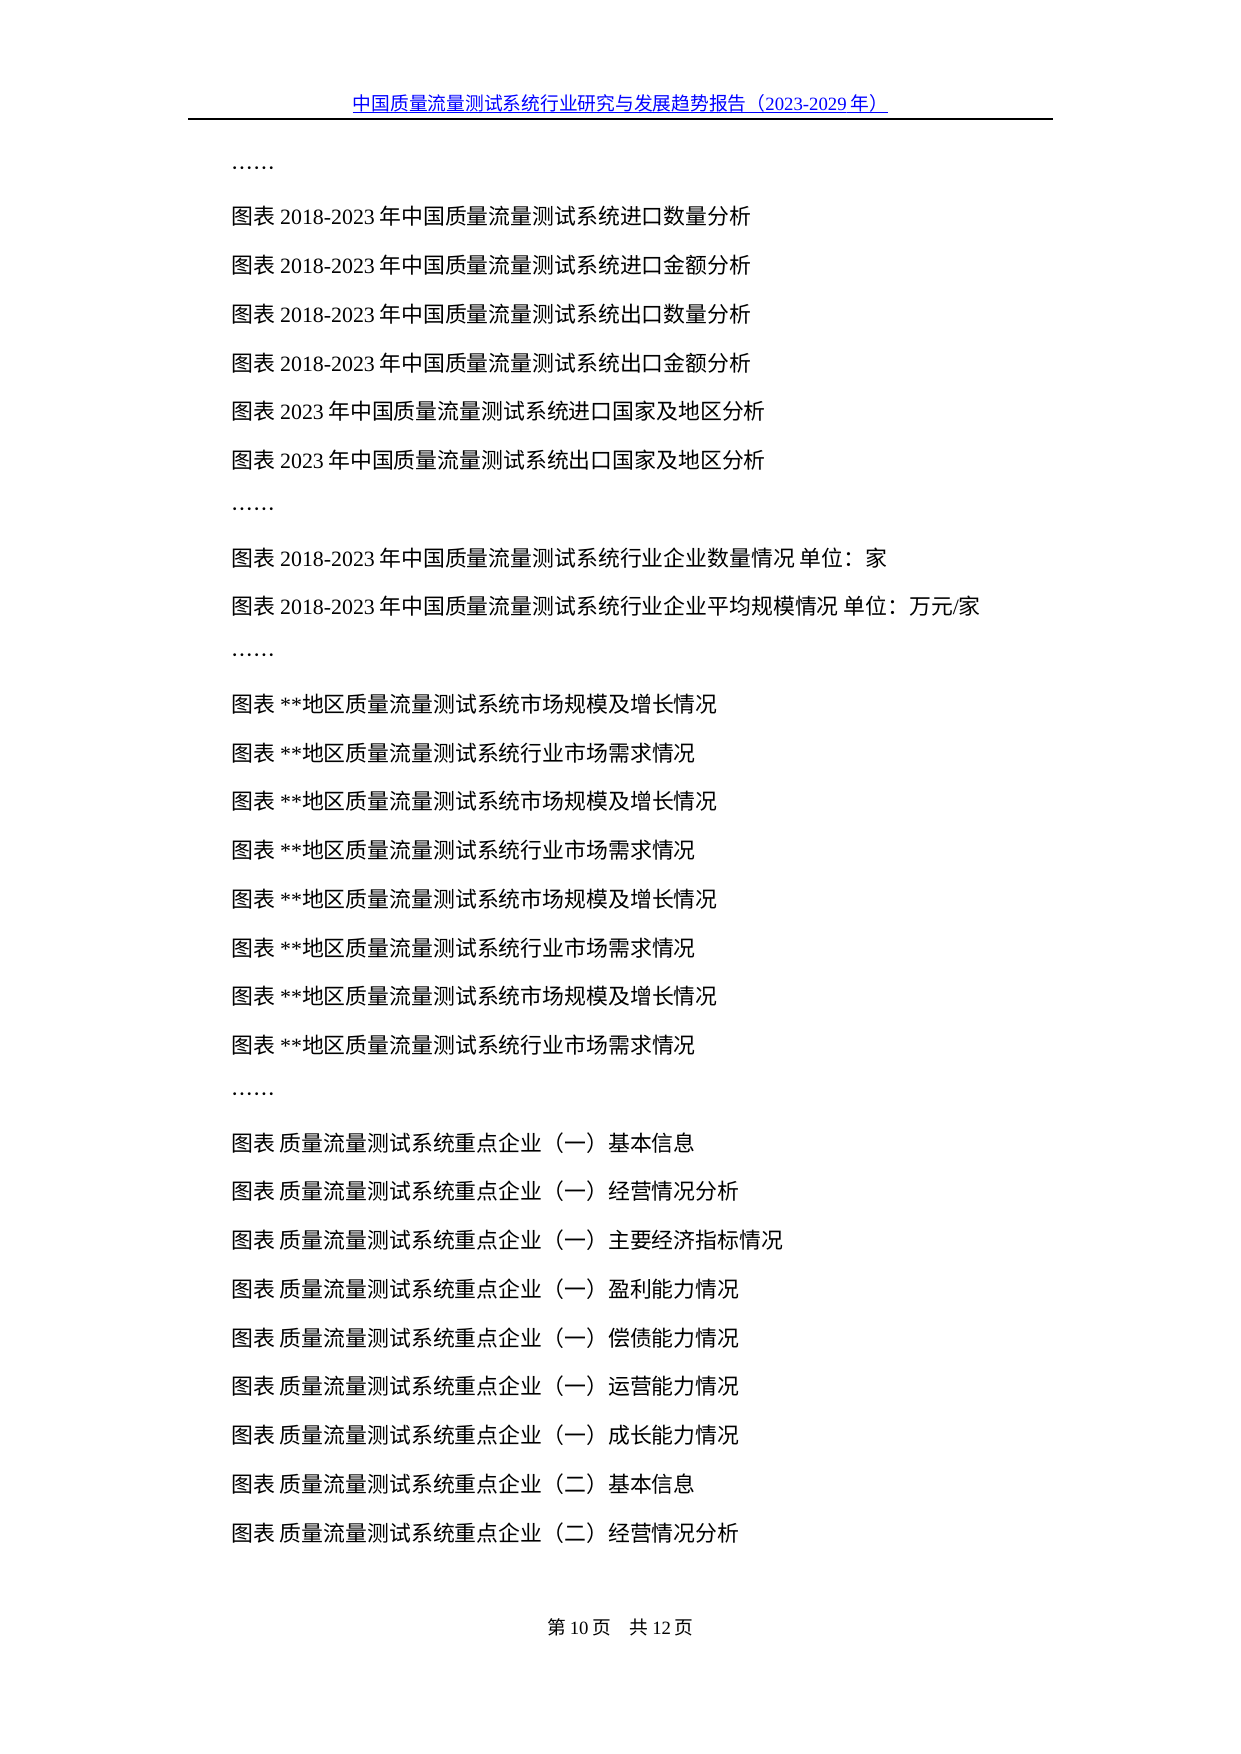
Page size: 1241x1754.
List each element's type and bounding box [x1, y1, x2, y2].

text [187, 150, 1053, 1548]
